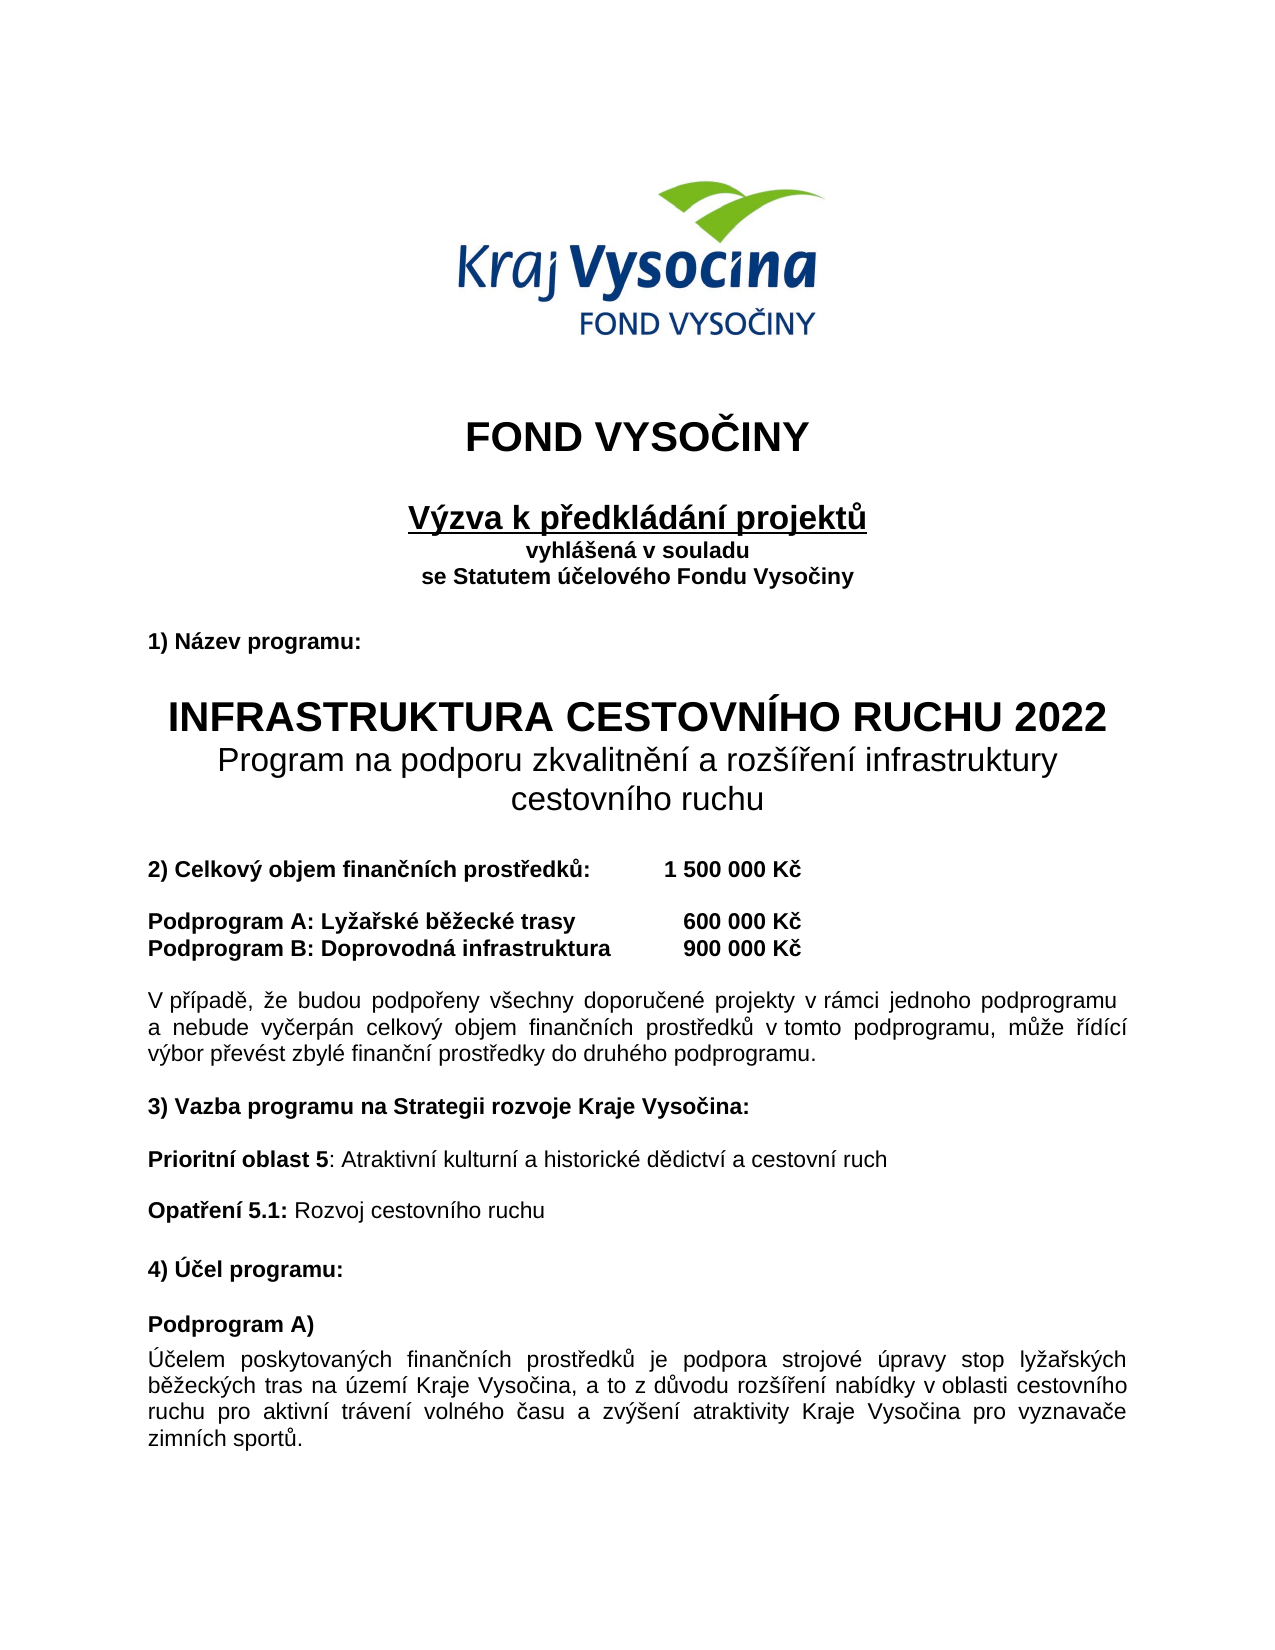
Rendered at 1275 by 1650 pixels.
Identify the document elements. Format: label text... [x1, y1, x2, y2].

title Výzva k předkládání projektů [148, 498, 1127, 537]
text 4) Účel programu: [148, 1256, 1127, 1282]
title Podprogram A: Lyžařské běžecké trasy 600 000 Kč [148, 908, 1127, 935]
title 1) Název programu: [148, 628, 1127, 654]
picture [401, 147, 874, 365]
title V případě, že budou podpořeny všechny doporučené projekty v rámci jednoho podprogramu a nebude vyčerpán celkový objem finančních prostředků v tomto podprogramu, může řídící výbor převést zbylé finanční prostředky do druhého podprogramu. [148, 987, 1127, 1066]
title Podprogram B: Doprovodná infrastruktura 900 000 Kč [148, 935, 1127, 961]
text Účelem poskytovaných finančních prostředků je podpora strojové úpravy stop lyžařských běžeckých tras na území Kraje Vysočina, a to z důvodu rozšíření nabídky v oblasti cestovního ruchu pro aktivní trávení volného času a zvýšení atraktivity Kraje Vysočina pro vyznavače zimních sportů. [148, 1346, 1127, 1451]
subtitle 3) Vazba programu na Strategii rozvoje Kraje Vysočina: [148, 1093, 1127, 1119]
title INFRASTRUKTURA CESTOVNÍHO RUCHU 2022 [148, 692, 1127, 740]
title se Statutem účelového Fondu Vysočiny [148, 563, 1127, 589]
title Program na podporu zkvalitnění a rozšíření infrastruktury cestovního ruchu [148, 740, 1127, 817]
subtitle Opatření 5.1: Rozvoj cestovního ruchu [148, 1197, 1127, 1223]
text Podprogram A) [148, 1311, 1127, 1337]
title FOND VYSOČINY [148, 412, 1127, 460]
title vyhlášená v souladu [148, 537, 1127, 563]
text Prioritní oblast 5: Atraktivní kulturní a historické dědictví a cestovní ruch [148, 1146, 1127, 1172]
title Celkový objem finančních prostředků: 1 500 000 Kč [148, 856, 1127, 882]
